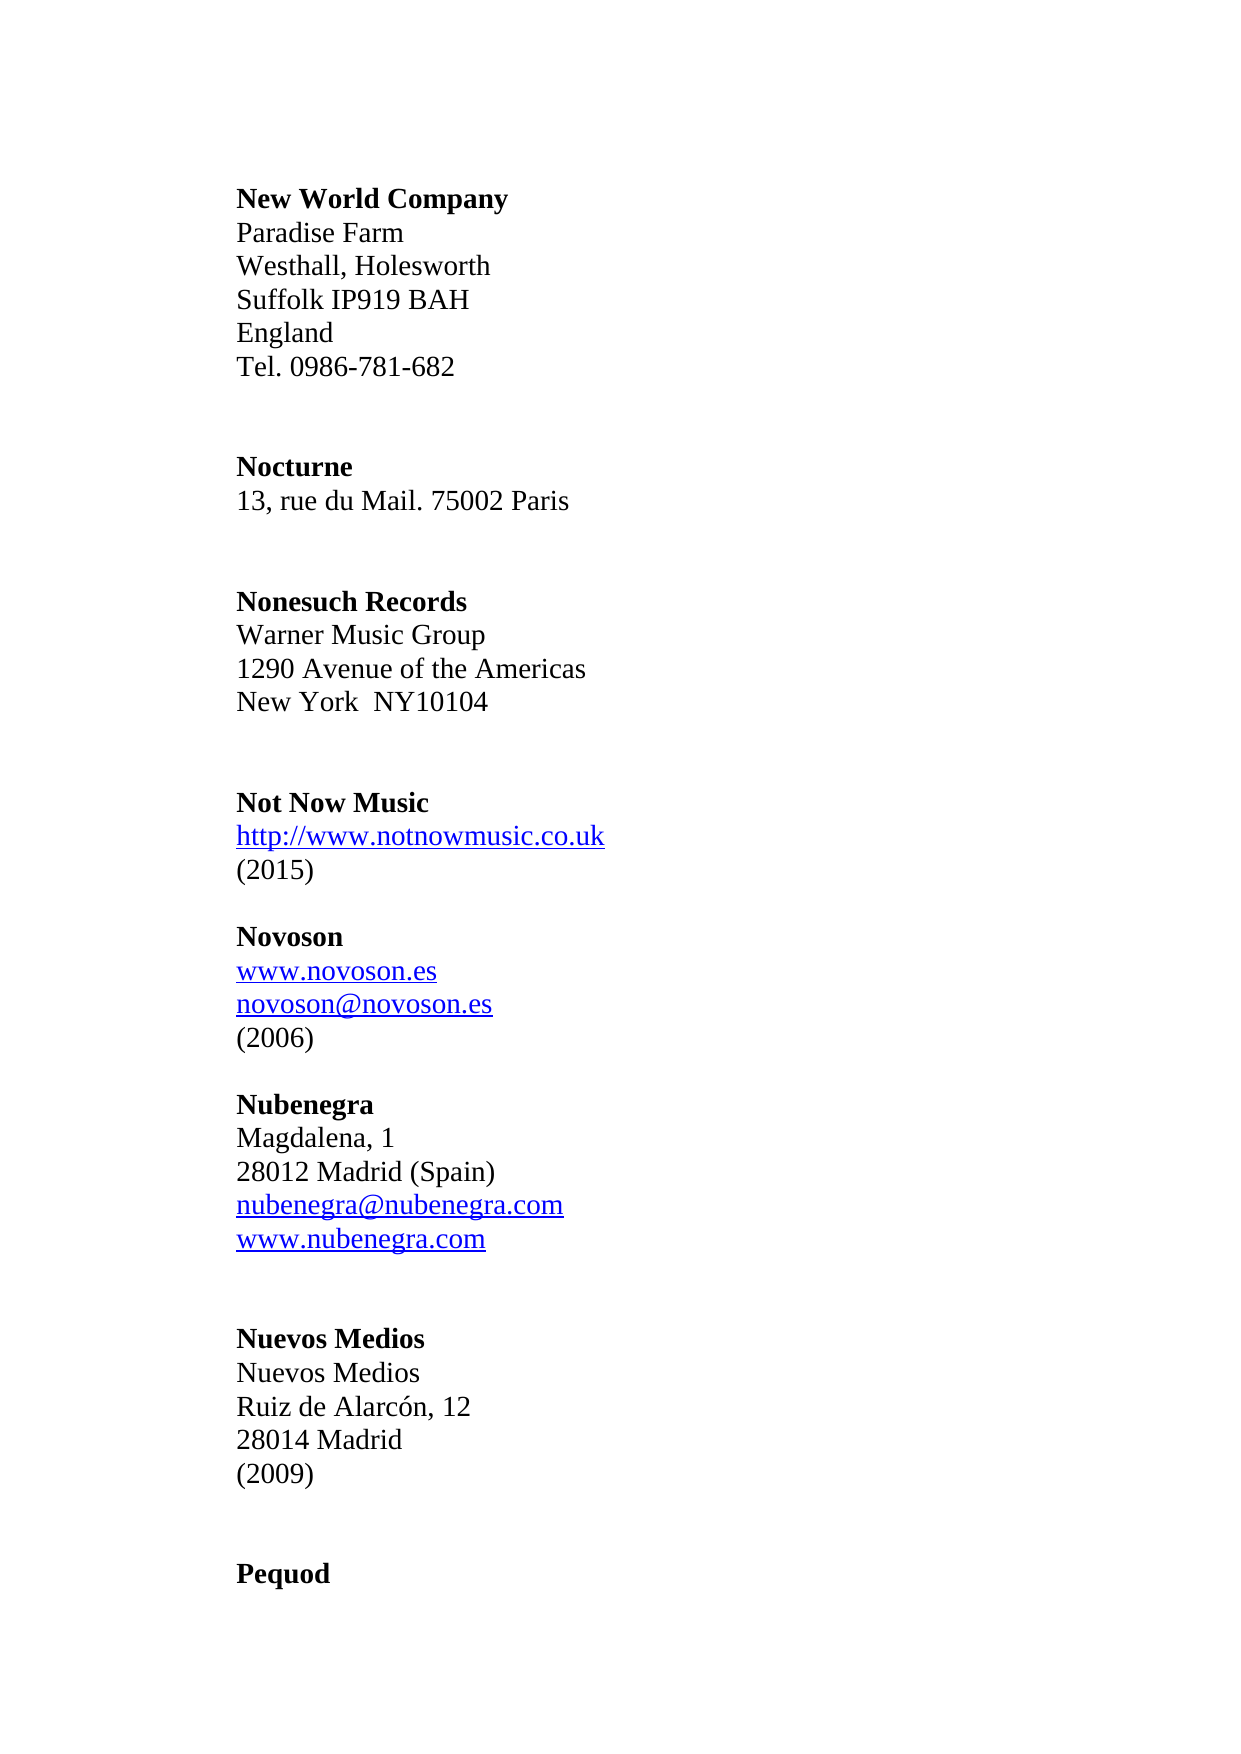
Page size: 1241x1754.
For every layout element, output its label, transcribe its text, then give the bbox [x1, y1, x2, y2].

text Suffolk IP919 BAH [236, 282, 1063, 315]
text Nocturne [236, 449, 1063, 483]
text Paradise Farm [236, 215, 1063, 248]
text (2015) [236, 852, 1063, 886]
text Novoson [236, 919, 1063, 953]
text Ruiz de Alarcón, 12 [236, 1389, 1063, 1422]
text www.novoson.es [236, 953, 1063, 986]
text 28014 Madrid [236, 1422, 1063, 1456]
text Nuevos Medios [236, 1322, 1063, 1355]
text 1290 Avenue of the Americas [236, 651, 1063, 684]
text nubenegra@nubenegra.com [236, 1187, 1063, 1221]
text http://www.notnowmusic.co.uk [236, 818, 1063, 852]
text (2006) [236, 1020, 1063, 1053]
text Not Now Music [236, 785, 1063, 818]
text New York NY10104 [236, 684, 1063, 718]
text 28012 Madrid (Spain) [236, 1154, 1063, 1187]
text New World Company [236, 181, 1063, 215]
text Nonesuch Records [236, 584, 1063, 617]
text novoson@novoson.es [236, 986, 1063, 1020]
text England [236, 315, 1063, 349]
text www.nubenegra.com [236, 1221, 1063, 1254]
text Tel. 0986-781-682 [236, 349, 1063, 382]
text Nuevos Medios [236, 1355, 1063, 1389]
text Westhall, Holesworth [236, 248, 1063, 282]
text 13, rue du Mail. 75002 Paris [236, 483, 1063, 517]
text Warner Music Group [236, 617, 1063, 651]
subtitle Nubenegra [236, 1087, 1063, 1120]
text Pequod [236, 1556, 1063, 1590]
text (2009) [236, 1456, 1063, 1489]
subtitle Magdalena, 1 [236, 1120, 1063, 1154]
